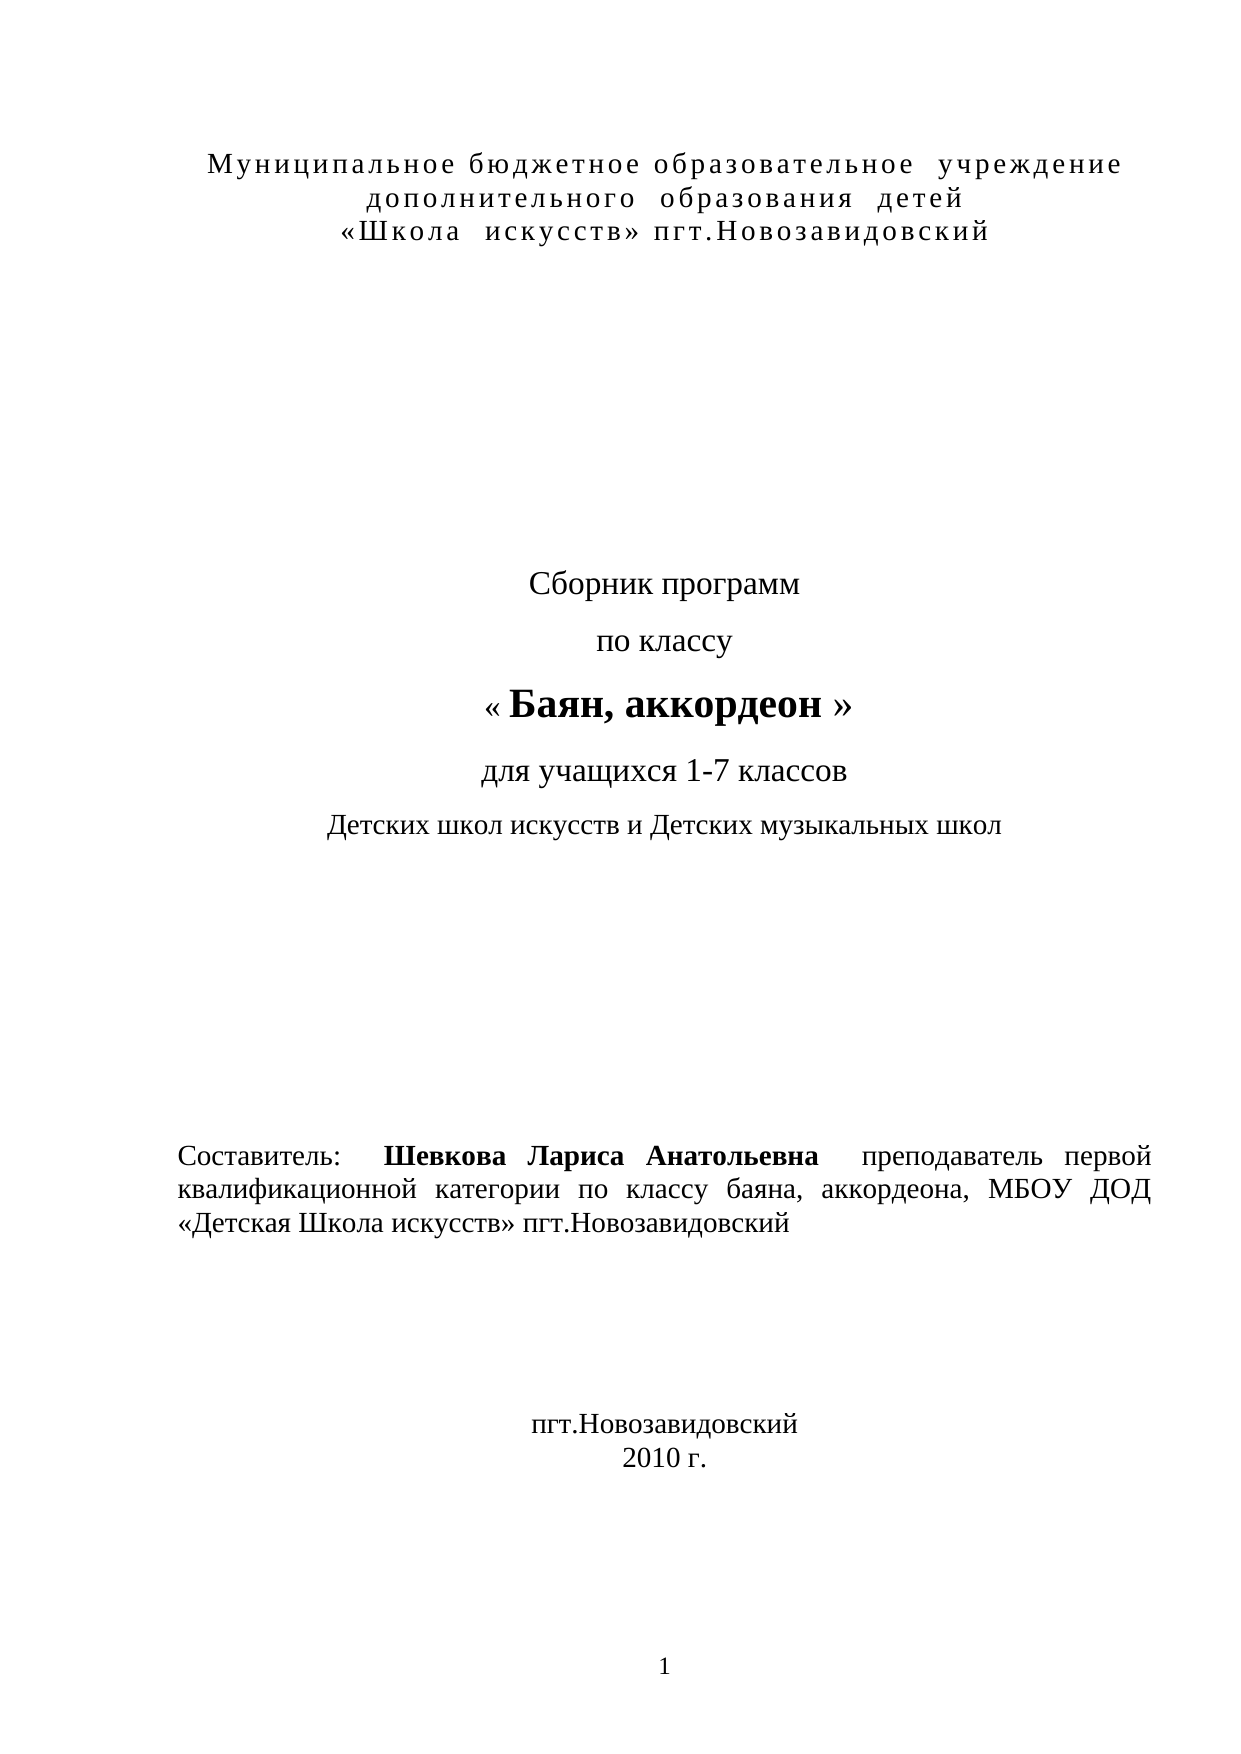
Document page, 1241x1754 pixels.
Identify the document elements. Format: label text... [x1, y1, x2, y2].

text по классу [177, 621, 1152, 659]
text «Школа искусств» пгт.Новозавидовский [177, 213, 1152, 247]
text 2010 г. [177, 1440, 1152, 1473]
text Составитель: Шевкова Лариса Анатольевна преподаватель первой квалификационной категории по классу баяна, аккордеона, МБОУ ДОД «Детская Школа искусств» пгт.Новозавидовский [177, 1138, 1152, 1239]
text Сборник программ [177, 563, 1152, 601]
text дополнительного образования детей [177, 180, 1152, 213]
text Детских школ искусств и Детских музыкальных школ [177, 807, 1152, 841]
text Муниципальное бюджетное образовательное учреждение [177, 146, 1152, 180]
text для учащихся 1-7 классов [177, 750, 1152, 788]
text « Баян, аккордеон » [177, 678, 1152, 726]
text пгт.Новозавидовский [177, 1406, 1152, 1440]
